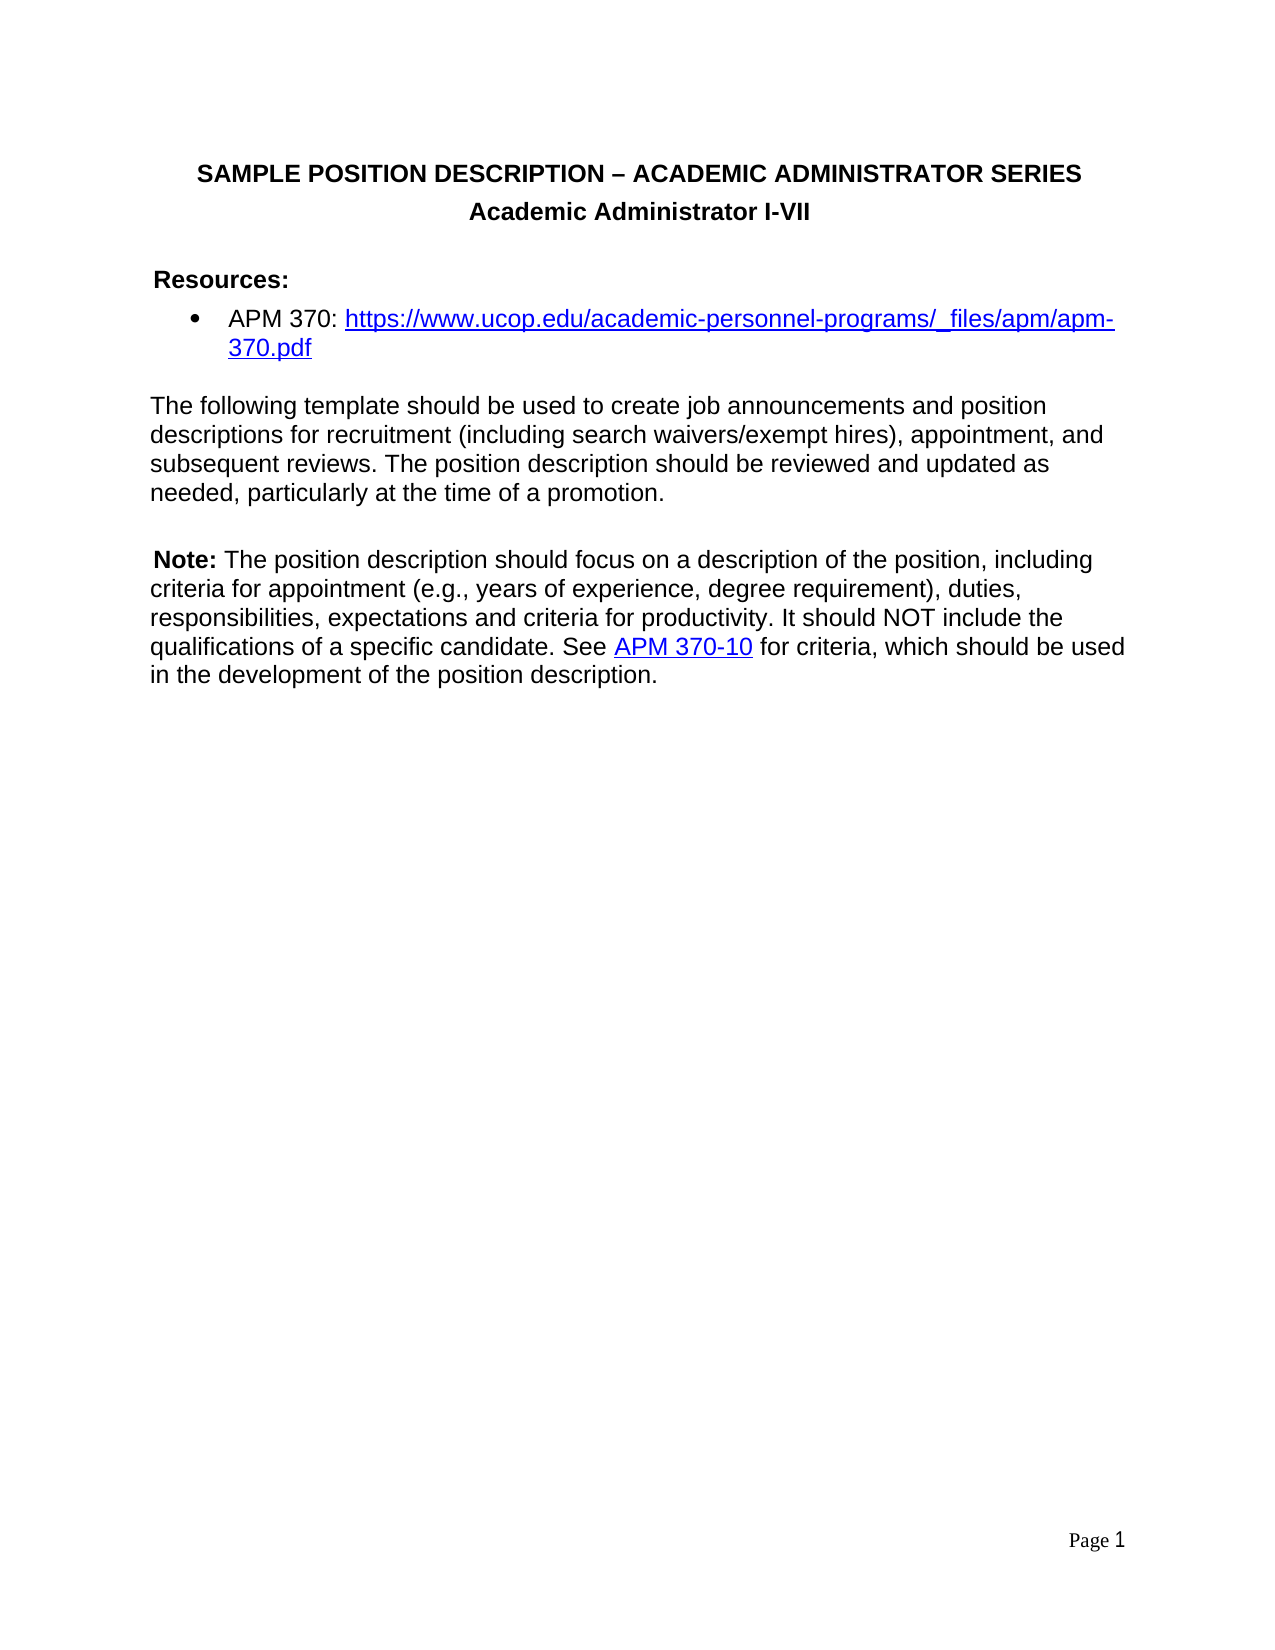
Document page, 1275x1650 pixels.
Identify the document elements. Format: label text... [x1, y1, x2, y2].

text Note: The position description should focus on a description of the position, including criteria for appointment (e.g., years of experience, degree requirement), duties, responsibilities, expectations and criteria for productivity. It should NOT include the qualifications of a specific candidate. See APM 370-10 for criteria, which should be used in the development of the position description. [150, 545, 1129, 689]
subtitle SAMPLE POSITION DESCRIPTION – ACADEMIC ADMINISTRATOR SERIES [150, 159, 1129, 188]
list APM 370: https://www.ucop.edu/academic-personnel-programs/_files/apm/apm-370.pdf [191, 304, 1129, 362]
text The following template should be used to create job announcements and position descriptions for recruitment (including search waivers/exempt hires), appointment, and subsequent reviews. The position description should be reviewed and updated as needed, particularly at the time of a promotion. [150, 391, 1125, 506]
subtitle Academic Administrator I-VII [150, 197, 1129, 225]
text Resources: [153, 265, 1129, 294]
